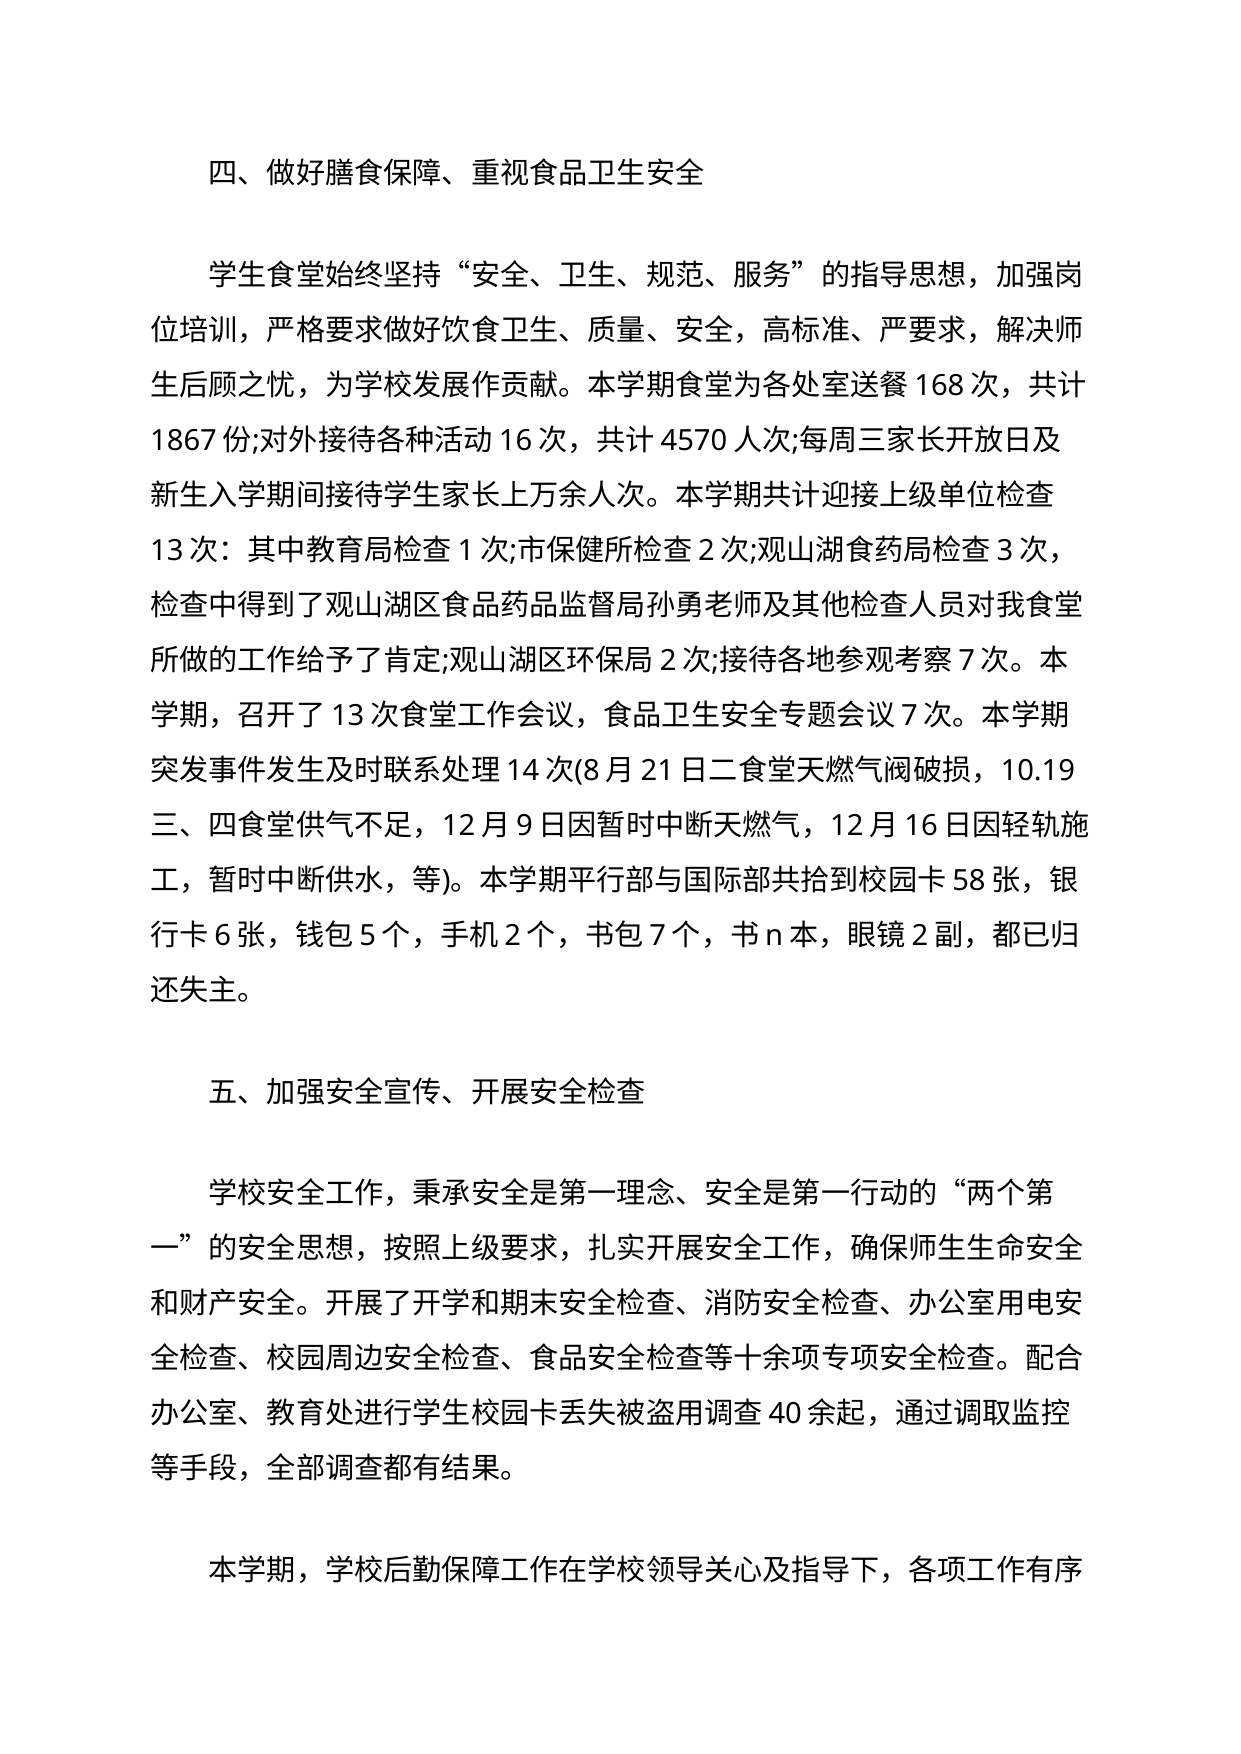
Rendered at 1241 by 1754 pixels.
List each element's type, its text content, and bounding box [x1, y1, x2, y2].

text 学校安全工作，秉承安全是第一理念、安全是第一行动的“两个第一”的安全思想，按照上级要求，扎实开展安全工作，确保师生生命安全和财产安全。开展了开学和期末安全检查、消防安全检查、办公室用电安全检查、校园周边安全检查、食品安全检查等十余项专项安全检查。配合办公室、教育处进行学生校园卡丢失被盗用调查40余起，通过调取监控等手段，全部调查都有结果。 [150, 1170, 1090, 1487]
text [150, 1546, 1090, 1588]
text 四、做好膳食保障、重视食品卫生安全 [150, 150, 1090, 192]
text 五、加强安全宣传、开展安全检查 [150, 1068, 1090, 1110]
text 学生食堂始终坚持“安全、卫生、规范、服务”的指导思想，加强岗位培训，严格要求做好饮食卫生、质量、安全，高标准、严要求，解决师生后顾之忧，为学校发展作贡献。本学期食堂为各处室送餐168次，共计1867份;对外接待各种活动16次，共计4570人次;每周三家长开放日及新生入学期间接待学生家长上万余人次。本学期共计迎接上级单位检查13次：其中教育局检查1次;市保健所检查2次;观山湖食药局检查3次，检查中得到了观山湖区食品药品监督局孙勇老师及其他检查人员对我食堂所做的工作给予了肯定;观山湖区环保局2次;接待各地参观考察7次。本学期，召开了13次食堂工作会议，食品卫生安全专题会议7次。本学期突发事件发生及时联系处理14次(8月21日二食堂天燃气阀破损，10.19三、四食堂供气不足，12月9日因暂时中断天燃气，12月16日因轻轨施工，暂时中断供水，等)。本学期平行部与国际部共拾到校园卡58张，银行卡6张，钱包5个，手机2个，书包7个，书n本，眼镜2副，都已归还失主。 [150, 252, 1090, 1009]
